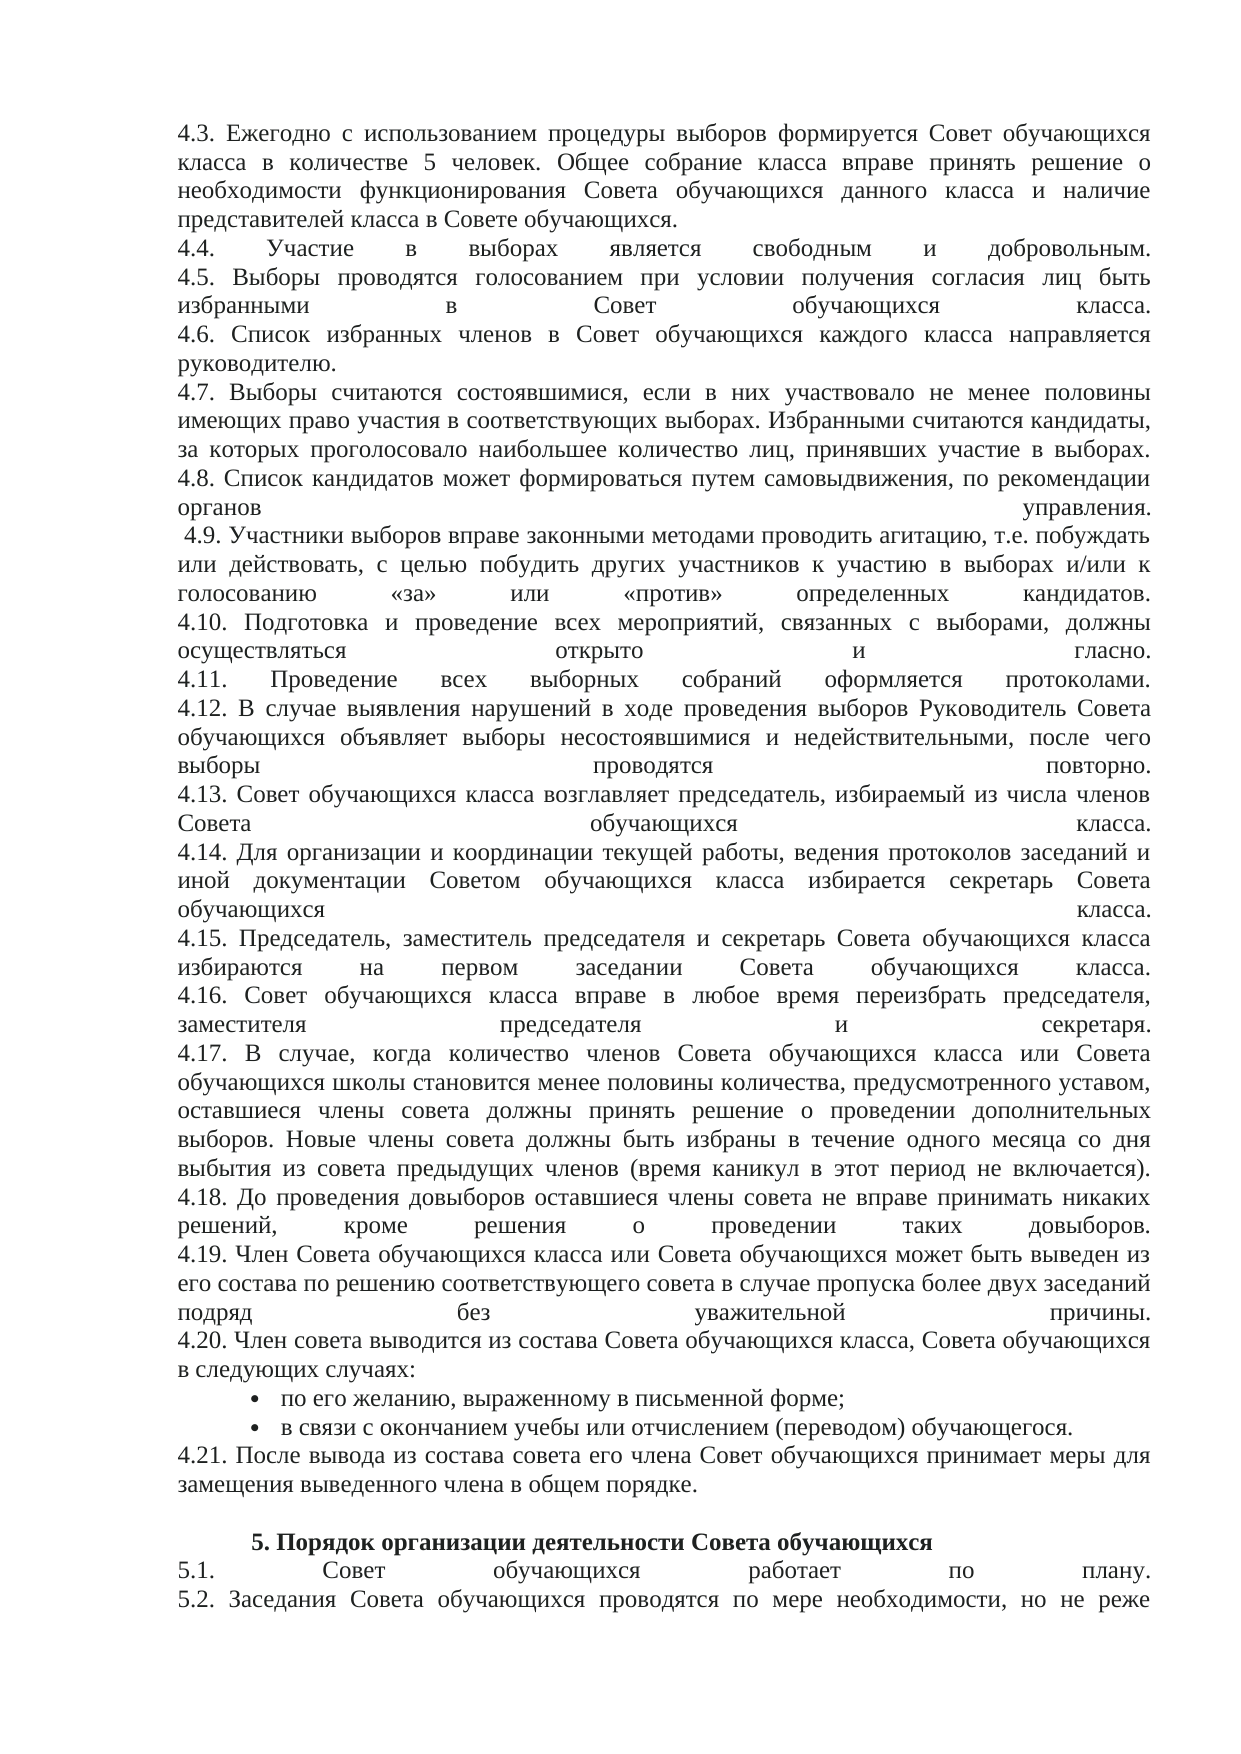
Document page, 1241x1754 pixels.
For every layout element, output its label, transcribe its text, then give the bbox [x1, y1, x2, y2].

text 4.21. После вывода из состава совета его члена Совет обучающихся принимает меры для замещения выведенного члена в общем порядке. [177, 1441, 1152, 1498]
text 5. Порядок организации деятельности Совета обучающихся [177, 1527, 1152, 1556]
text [177, 1556, 1152, 1613]
list по его желанию, выраженному в письменной форме; [162, 1383, 1152, 1412]
text 4.4. Участие в выборах является свободным и добровольным. 4.5. Выборы проводятся голосованием при условии получения согласия лиц быть избранными в Совет обучающихся класса. 4.6. Список избранных членов в Совет обучающихся каждого класса направляется руководителю. 4.7. Выборы считаются состоявшимися, если в них участвовало не менее половины имеющих право участия в соответствующих выборах. Избранными считаются кандидаты, за которых проголосовало наибольшее количество лиц, принявших участие в выборах. 4.8. Список кандидатов может формироваться путем самовыдвижения, по рекомендации органов управления. 4.9. Участники выборов вправе законными методами проводить агитацию, т.е. побуждать или действовать, с целью побудить других участников к участию в выборах и/или к голосованию «за» или «против» определенных кандидатов. 4.10. Подготовка и проведение всех мероприятий, связанных с выборами, должны осуществляться открыто и гласно. 4.11. Проведение всех выборных собраний оформляется протоколами. 4.12. В случае выявления нарушений в ходе проведения выборов Руководитель Совета обучающихся объявляет выборы несостоявшимися и недействительными, после чего выборы проводятся повторно. 4.13. Совет обучающихся класса возглавляет председатель, избираемый из числа членов Совета обучающихся класса. 4.14. Для организации и координации текущей работы, ведения протоколов заседаний и иной документации Советом обучающихся класса избирается секретарь Совета обучающихся класса. 4.15. Председатель, заместитель председателя и секретарь Совета обучающихся класса избираются на первом заседании Совета обучающихся класса. 4.16. Совет обучающихся класса вправе в любое время переизбрать председателя, заместителя председателя и секретаря. 4.17. В случае, когда количество членов Совета обучающихся класса или Совета обучающихся школы становится менее половины количества, предусмотренного уставом, оставшиеся члены совета должны принять решение о проведении дополнительных выборов. Новые члены совета должны быть избраны в течение одного месяца со дня выбытия из совета предыдущих членов (время каникул в этот период не включается). 4.18. До проведения довыборов оставшиеся члены совета не вправе принимать никаких решений, кроме решения о проведении таких довыборов. 4.19. Член Совета обучающихся класса или Совета обучающихся может быть выведен из его состава по решению соответствующего совета в случае пропуска более двух заседаний подряд без уважительной причины. 4.20. Член совета выводится из состава Совета обучающихся класса, Совета обучающихся в следующих случаях: [177, 233, 1152, 1383]
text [177, 118, 1152, 233]
list в связи с окончанием учебы или отчислением (переводом) обучающегося. [162, 1412, 1152, 1441]
